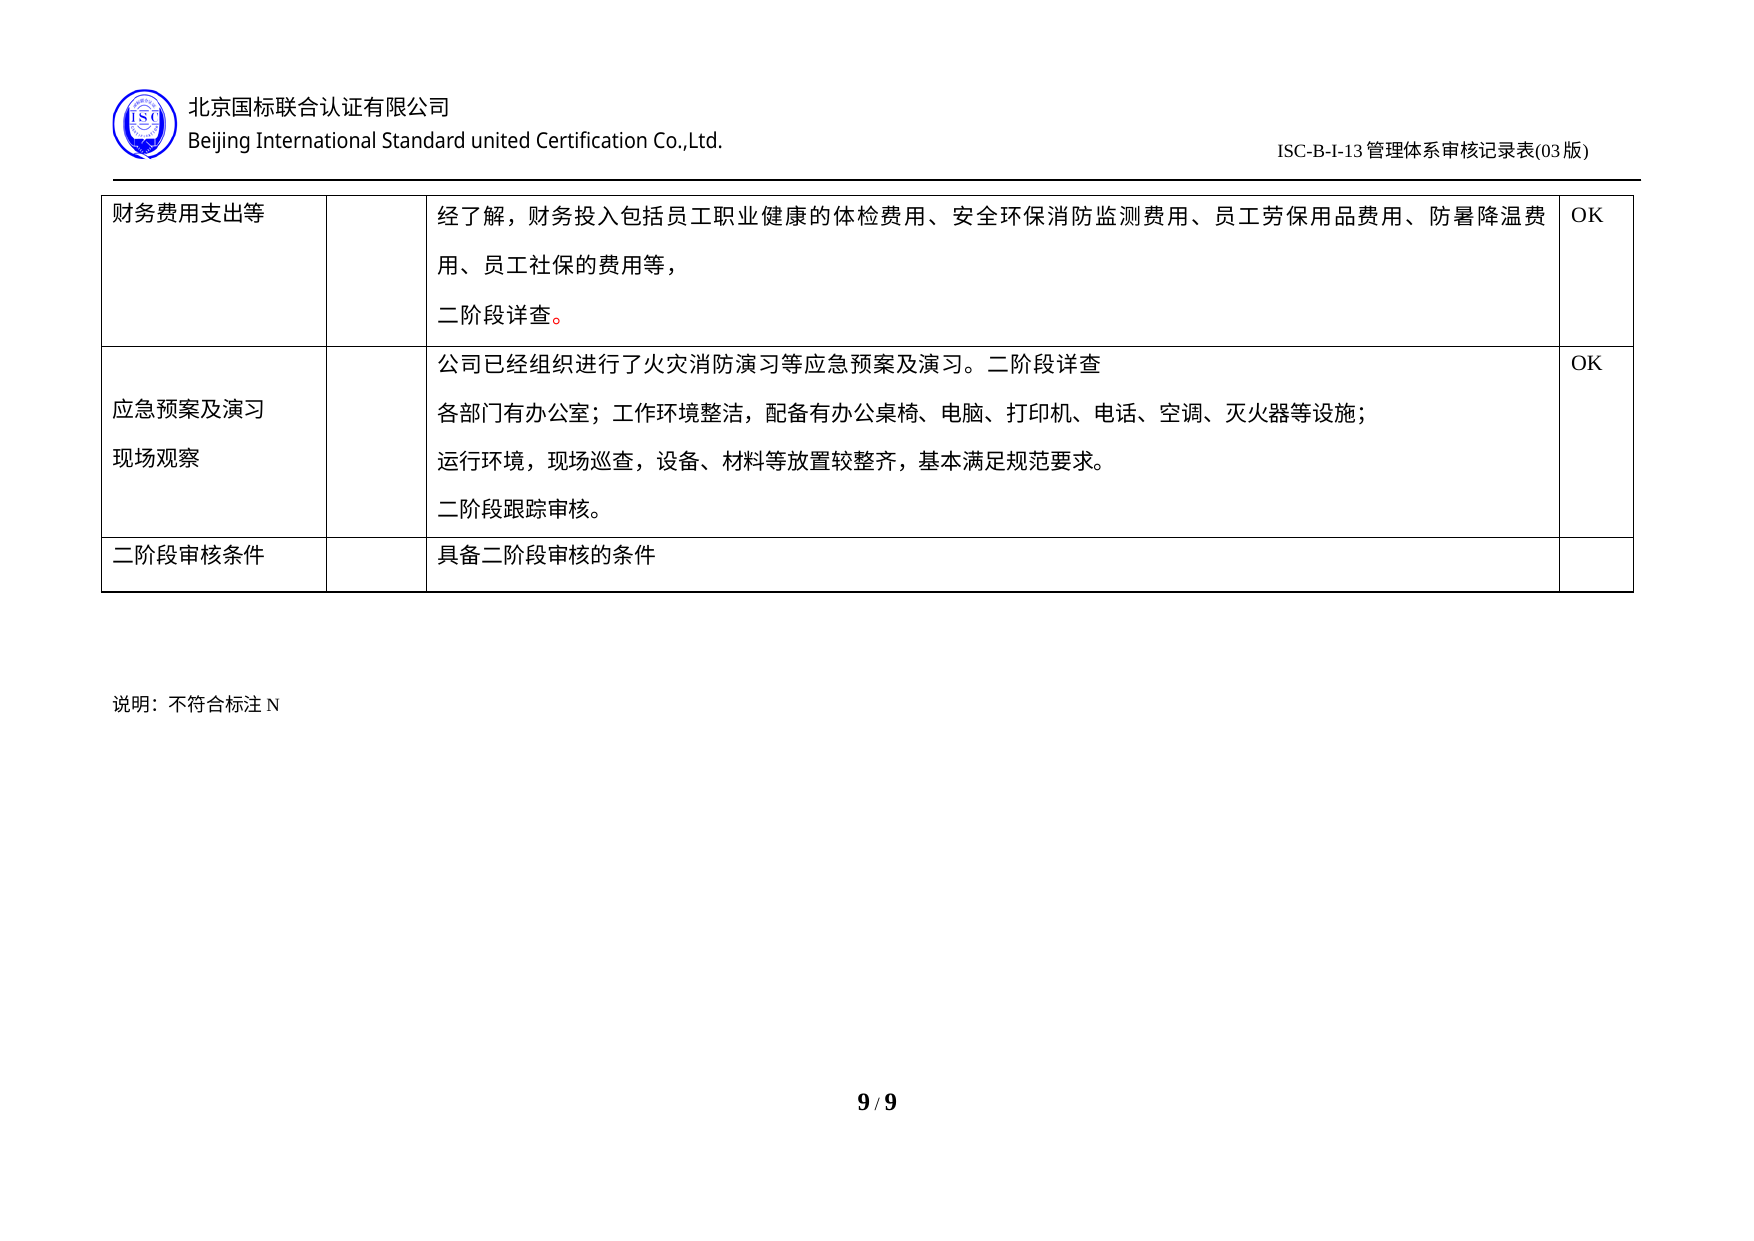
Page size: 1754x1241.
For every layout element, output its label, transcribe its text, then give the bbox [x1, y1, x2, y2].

table_cell [327, 538, 426, 591]
picture [112, 89, 180, 158]
table_cell OK [1560, 347, 1633, 537]
table_cell 经了解，财务投入包括员工职业健康的体检费用、安全环保消防监测费用、员工劳保用品费用、防暑降温费用、员工社保的费用等， 二阶段详查。 [427, 196, 1559, 346]
table_cell 应急预案及演习 现场观察 [102, 347, 326, 537]
table_cell [327, 196, 426, 346]
text 说明：不符合标注N [112, 690, 1641, 717]
table_cell 公司已经组织进行了火灾消防演习等应急预案及演习。二阶段详查 各部门有办公室；工作环境整洁，配备有办公桌椅、电脑、打印机、电话、空调、灭火器等设施； 运行环境，现场巡查，设备、材料等放置较整齐，基本满足规范要求。 二阶段跟踪审核。 [427, 347, 1559, 537]
table_cell 具备二阶段审核的条件 [427, 538, 1559, 591]
table_cell [1560, 538, 1633, 591]
table_cell 财务费用支出等 [102, 196, 326, 346]
table_cell OK [1560, 196, 1633, 346]
table_cell [327, 347, 426, 537]
table_cell 二阶段审核条件 [102, 538, 326, 591]
